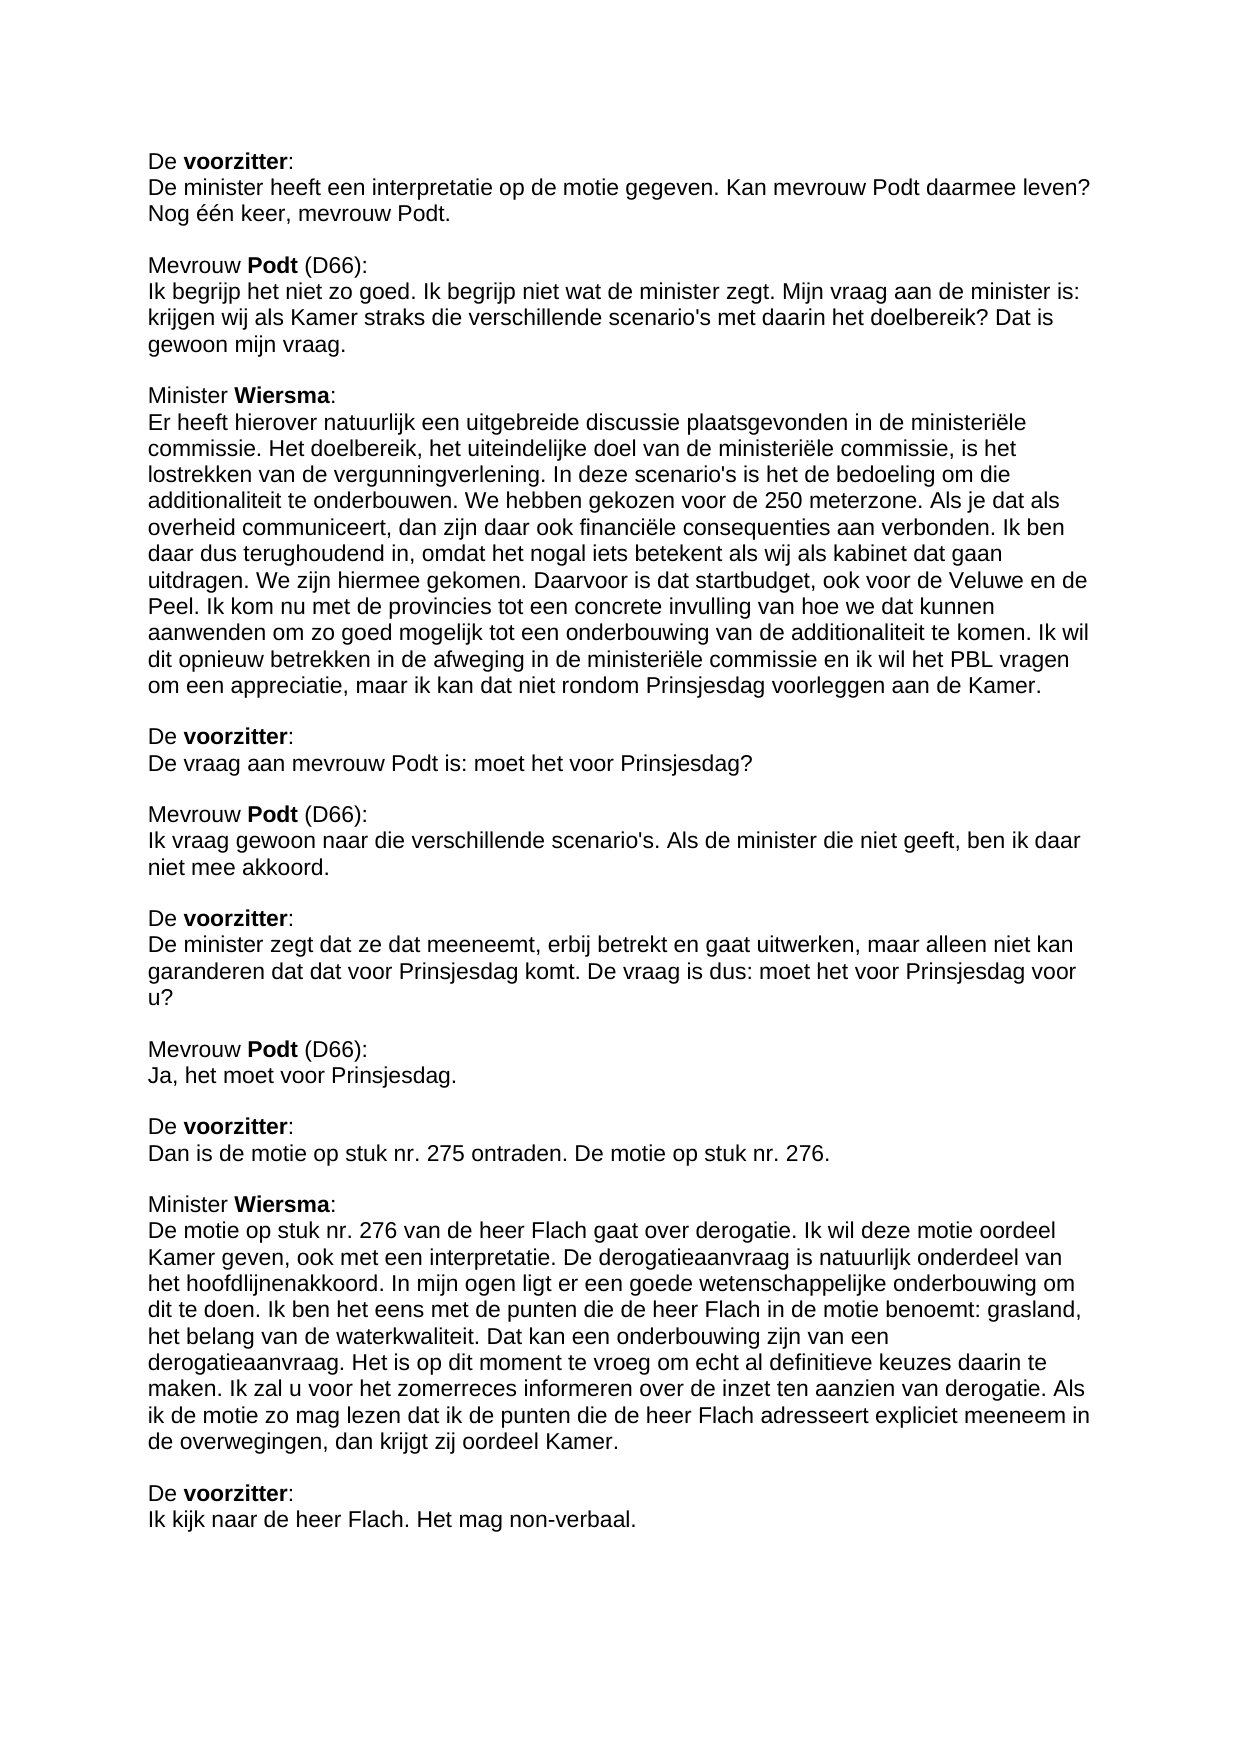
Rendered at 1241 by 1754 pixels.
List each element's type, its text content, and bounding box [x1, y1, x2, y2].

text De voorzitter: Dan is de motie op stuk nr. 275 ontraden. De motie op stuk nr. 276. [148, 1113, 1093, 1166]
text Mevrouw Podt (D66): Ik vraag gewoon naar die verschillende scenario's. Als de minister die niet geeft, ben ik daar niet mee akkoord. [148, 801, 1093, 880]
text Mevrouw Podt (D66): Ja, het moet voor Prinsjesdag. [148, 1036, 1093, 1088]
text Minister Wiersma: De motie op stuk nr. 276 van de heer Flach gaat over derogatie. Ik wil deze motie oordeel Kamer geven, ook met een interpretatie. De derogatieaanvraag is natuurlijk onderdeel van het hoofdlijnenakkoord. In mijn ogen ligt er een goede wetenschappelijke onderbouwing om dit te doen. Ik ben het eens met de punten die de heer Flach in de motie benoemt: grasland, het belang van de waterkwaliteit. Dat kan een onderbouwing zijn van een derogatieaanvraag. Het is op dit moment te vroeg om echt al definitieve keuzes daarin te maken. Ik zal u voor het zomerreces informeren over de inzet ten aanzien van derogatie. Als ik de motie zo mag lezen dat ik de punten die de heer Flach adresseert expliciet meeneem in de overwegingen, dan krijgt zij oordeel Kamer. [148, 1191, 1093, 1454]
text Mevrouw Podt (D66): Ik begrijp het niet zo goed. Ik begrijp niet wat de minister zegt. Mijn vraag aan de minister is: krijgen wij als Kamer straks die verschillende scenario's met daarin het doelbereik? Dat is gewoon mijn vraag. [148, 252, 1093, 357]
text Minister Wiersma: Er heeft hierover natuurlijk een uitgebreide discussie plaatsgevonden in de ministeriële commissie. Het doelbereik, het uiteindelijke doel van de ministeriële commissie, is het lostrekken van de vergunningverlening. In deze scenario's is het de bedoeling om die additionaliteit te onderbouwen. We hebben gekozen voor de 250 meterzone. Als je dat als overheid communiceert, dan zijn daar ook financiële consequenties aan verbonden. Ik ben daar dus terughoudend in, omdat het nogal iets betekent als wij als kabinet dat gaan uitdragen. We zijn hiermee gekomen. Daarvoor is dat startbudget, ook voor de Veluwe en de Peel. Ik kom nu met de provincies tot een concrete invulling van hoe we dat kunnen aanwenden om zo goed mogelijk tot een onderbouwing van de additionaliteit te komen. Ik wil dit opnieuw betrekken in de afweging in de ministeriële commissie en ik wil het PBL vragen om een appreciatie, maar ik kan dat niet rondom Prinsjesdag voorleggen aan de Kamer. [148, 382, 1093, 698]
text De voorzitter: De minister heeft een interpretatie op de motie gegeven. Kan mevrouw Podt daarmee leven? Nog één keer, mevrouw Podt. [148, 148, 1093, 227]
text De voorzitter: Ik kijk naar de heer Flach. Het mag non-verbaal. [148, 1479, 1093, 1532]
text De voorzitter: De vraag aan mevrouw Podt is: moet het voor Prinsjesdag? [148, 723, 1093, 776]
text De voorzitter: De minister zegt dat ze dat meeneemt, erbij betrekt en gaat uitwerken, maar alleen niet kan garanderen dat dat voor Prinsjesdag komt. De vraag is dus: moet het voor Prinsjesdag voor u? [148, 905, 1093, 1011]
